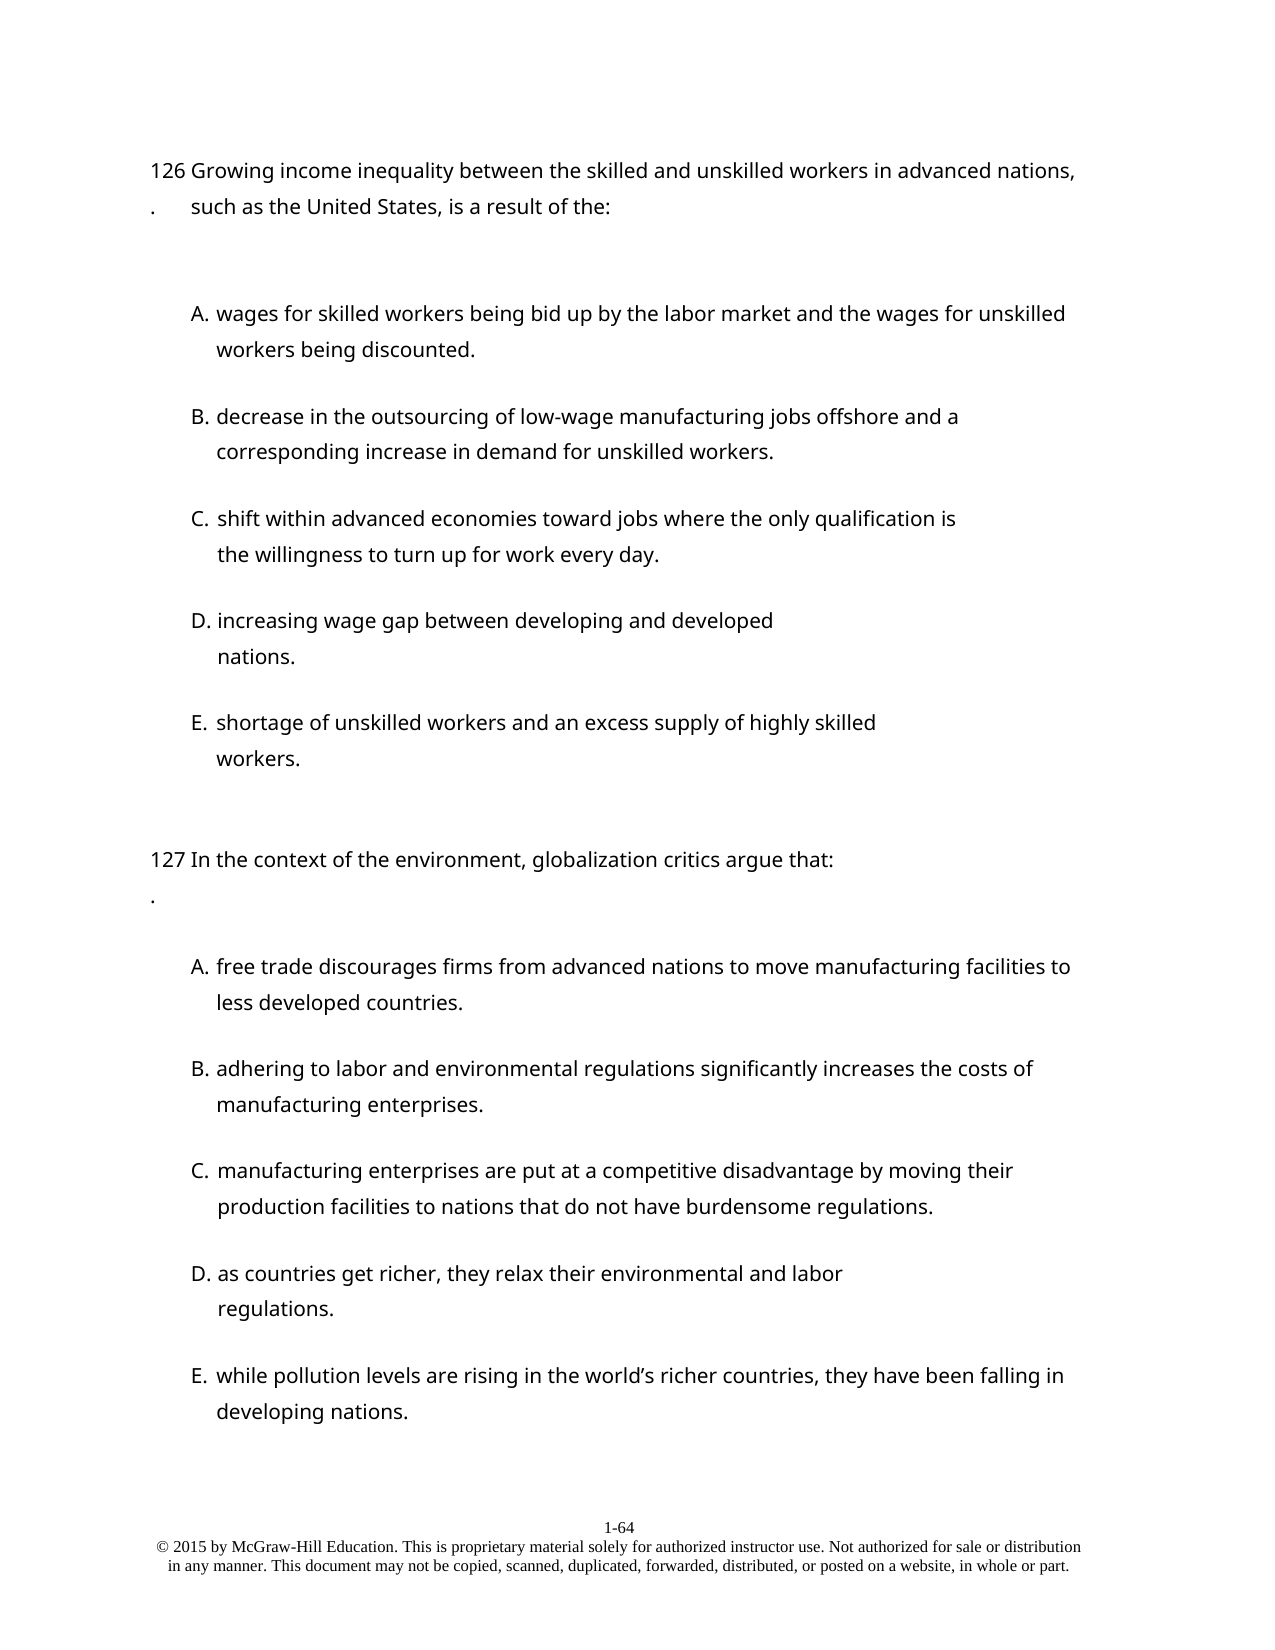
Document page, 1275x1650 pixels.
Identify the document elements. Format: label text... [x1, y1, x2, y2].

table_header In the context of the environment, globalization critics argue that: [191, 844, 1087, 1462]
table_header 126. [150, 155, 191, 809]
table_header Growing income inequality between the skilled and unskilled workers in advanced nations, such as the United States, is a result of the: [191, 155, 1087, 809]
table_header 127. [150, 844, 191, 1462]
